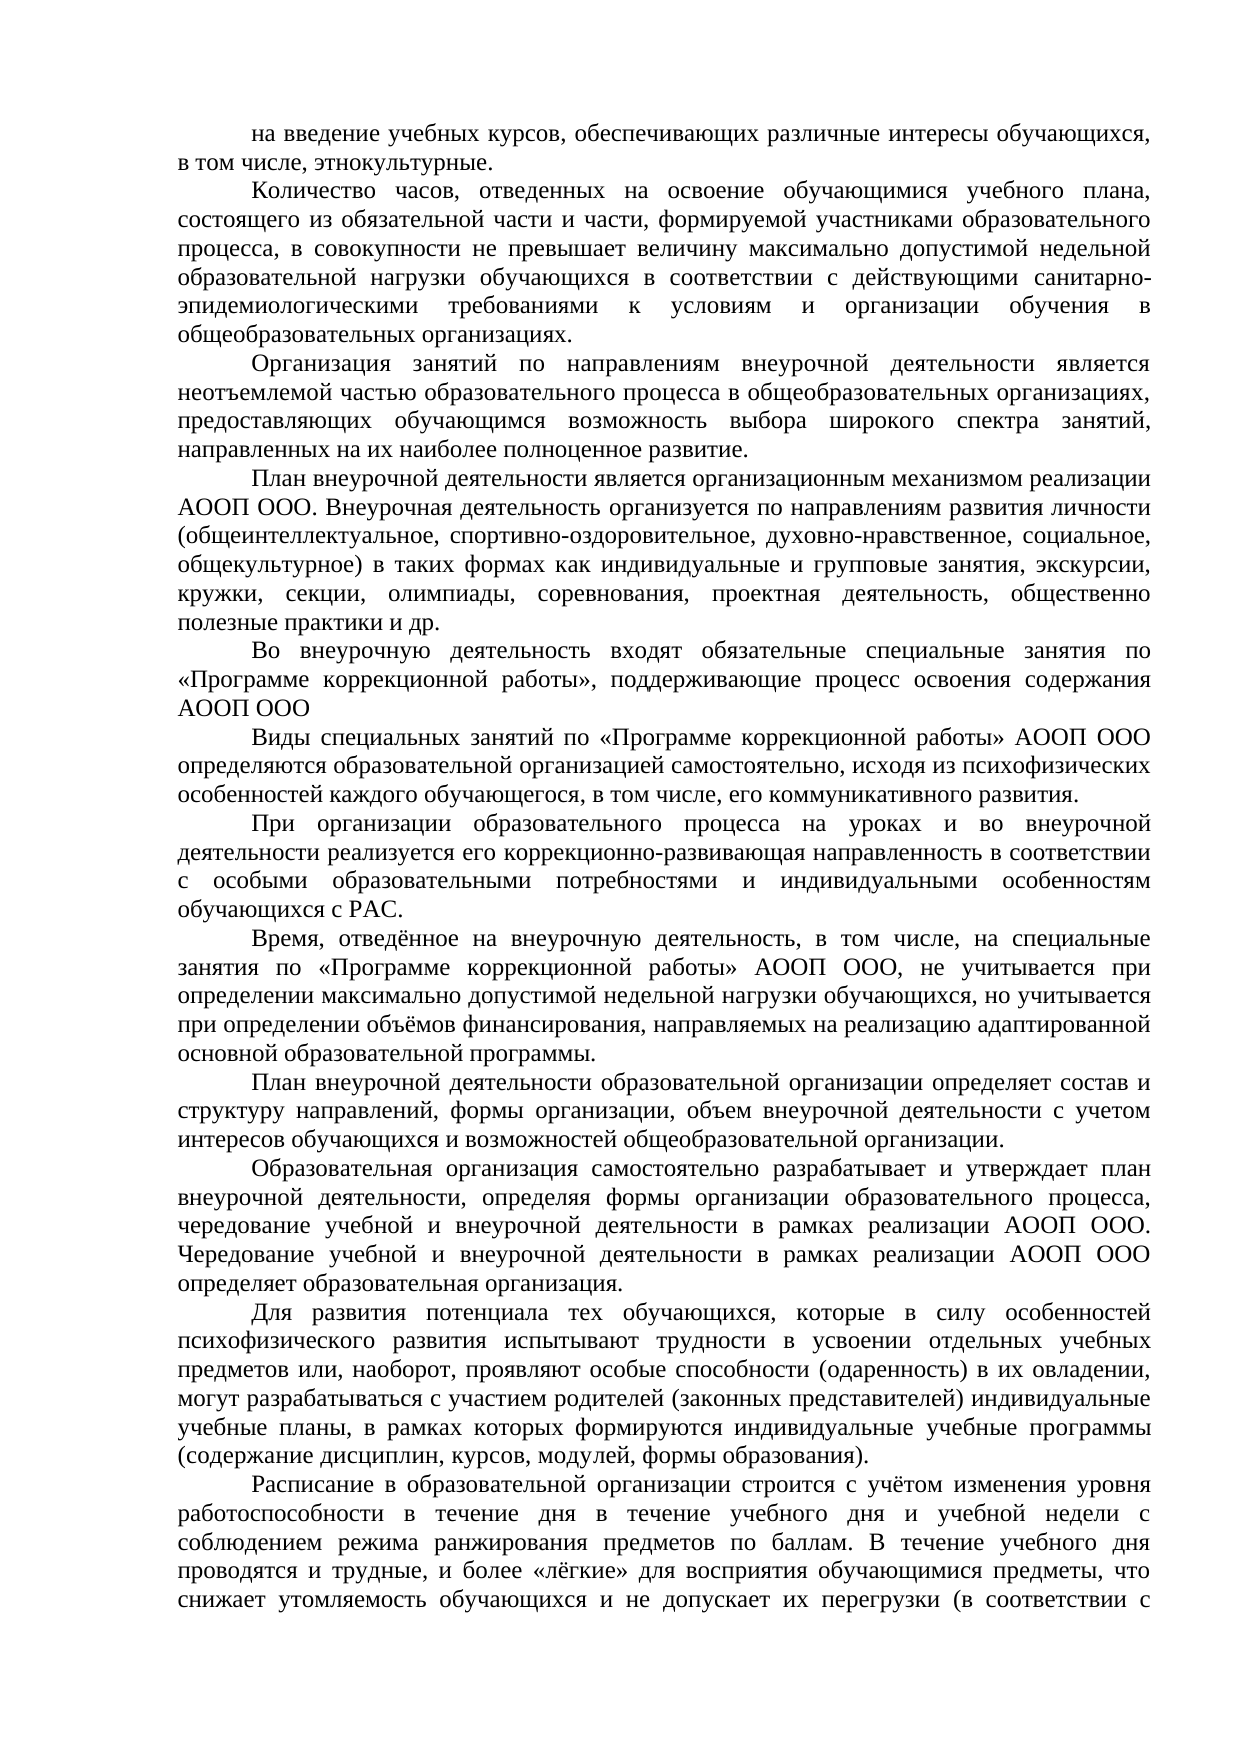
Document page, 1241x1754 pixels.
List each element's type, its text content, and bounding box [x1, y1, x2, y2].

text План внеурочной деятельности является организационным механизмом реализации АООП ООО. Внеурочная деятельность организуется по направлениям развития личности (общеинтеллектуальное, спортивно-оздоровительное, духовно-нравственное, социальное, общекультурное) в таких формах как индивидуальные и групповые занятия, экскурсии, кружки, секции, олимпиады, соревнования, проектная деятельность, общественно полезные практики и др. [177, 463, 1152, 636]
text Виды специальных занятий по «Программе коррекционной работы» АООП ООО определяются образовательной организацией самостоятельно, исходя из психофизических особенностей каждого обучающегося, в том числе, его коммуникативного развития. [177, 722, 1152, 808]
text Время, отведённое на внеурочную деятельность, в том числе, на специальные занятия по «Программе коррекционной работы» АООП ООО, не учитывается при определении максимально допустимой недельной нагрузки обучающихся, но учитывается при определении объёмов финансирования, направляемых на реализацию адаптированной основной образовательной программы. [177, 923, 1152, 1067]
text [177, 1469, 1152, 1613]
text на введение учебных курсов, обеспечивающих различные интересы обучающихся, в том числе, этнокультурные. [177, 118, 1152, 176]
text План внеурочной деятельности образовательной организации определяет состав и структуру направлений, формы организации, объем внеурочной деятельности с учетом интересов обучающихся и возможностей общеобразовательной организации. [177, 1067, 1152, 1153]
text Для развития потенциала тех обучающихся, которые в силу особенностей психофизического развития испытывают трудности в усвоении отдельных учебных предметов или, наоборот, проявляют особые способности (одаренность) в их овладении, могут разрабатываться с участием родителей (законных представителей) индивидуальные учебные планы, в рамках которых формируются индивидуальные учебные программы (содержание дисциплин, курсов, модулей, формы образования). [177, 1297, 1152, 1469]
text Образовательная организация самостоятельно разрабатывает и утверждает план внеурочной деятельности, определяя формы организации образовательного процесса, чередование учебной и внеурочной деятельности в рамках реализации АООП ООО. Чередование учебной и внеурочной деятельности в рамках реализации АООП ООО определяет образовательная организация. [177, 1153, 1152, 1297]
text Во внеурочную деятельность входят обязательные специальные занятия по «Программе коррекционной работы», поддерживающие процесс освоения содержания АООП ООО [177, 636, 1152, 722]
text Организация занятий по направлениям внеурочной деятельности является неотъемлемой частью образовательного процесса в общеобразовательных организациях, предоставляющих обучающимся возможность выбора широкого спектра занятий, направленных на их наиболее полноценное развитие. [177, 348, 1152, 463]
text При организации образовательного процесса на уроках и во внеурочной деятельности реализуется его коррекционно-развивающая направленность в соответствии с особыми образовательными потребностями и индивидуальными особенностям обучающихся с РАС. [177, 808, 1152, 923]
text Количество часов, отведенных на освоение обучающимися учебного плана, состоящего из обязательной части и части, формируемой участниками образовательного процесса, в совокупности не превышает величину максимально допустимой недельной образовательной нагрузки обучающихся в соответствии с действующими санитарно-эпидемиологическими требованиями к условиям и организации обучения в общеобразовательных организациях. [177, 176, 1152, 348]
